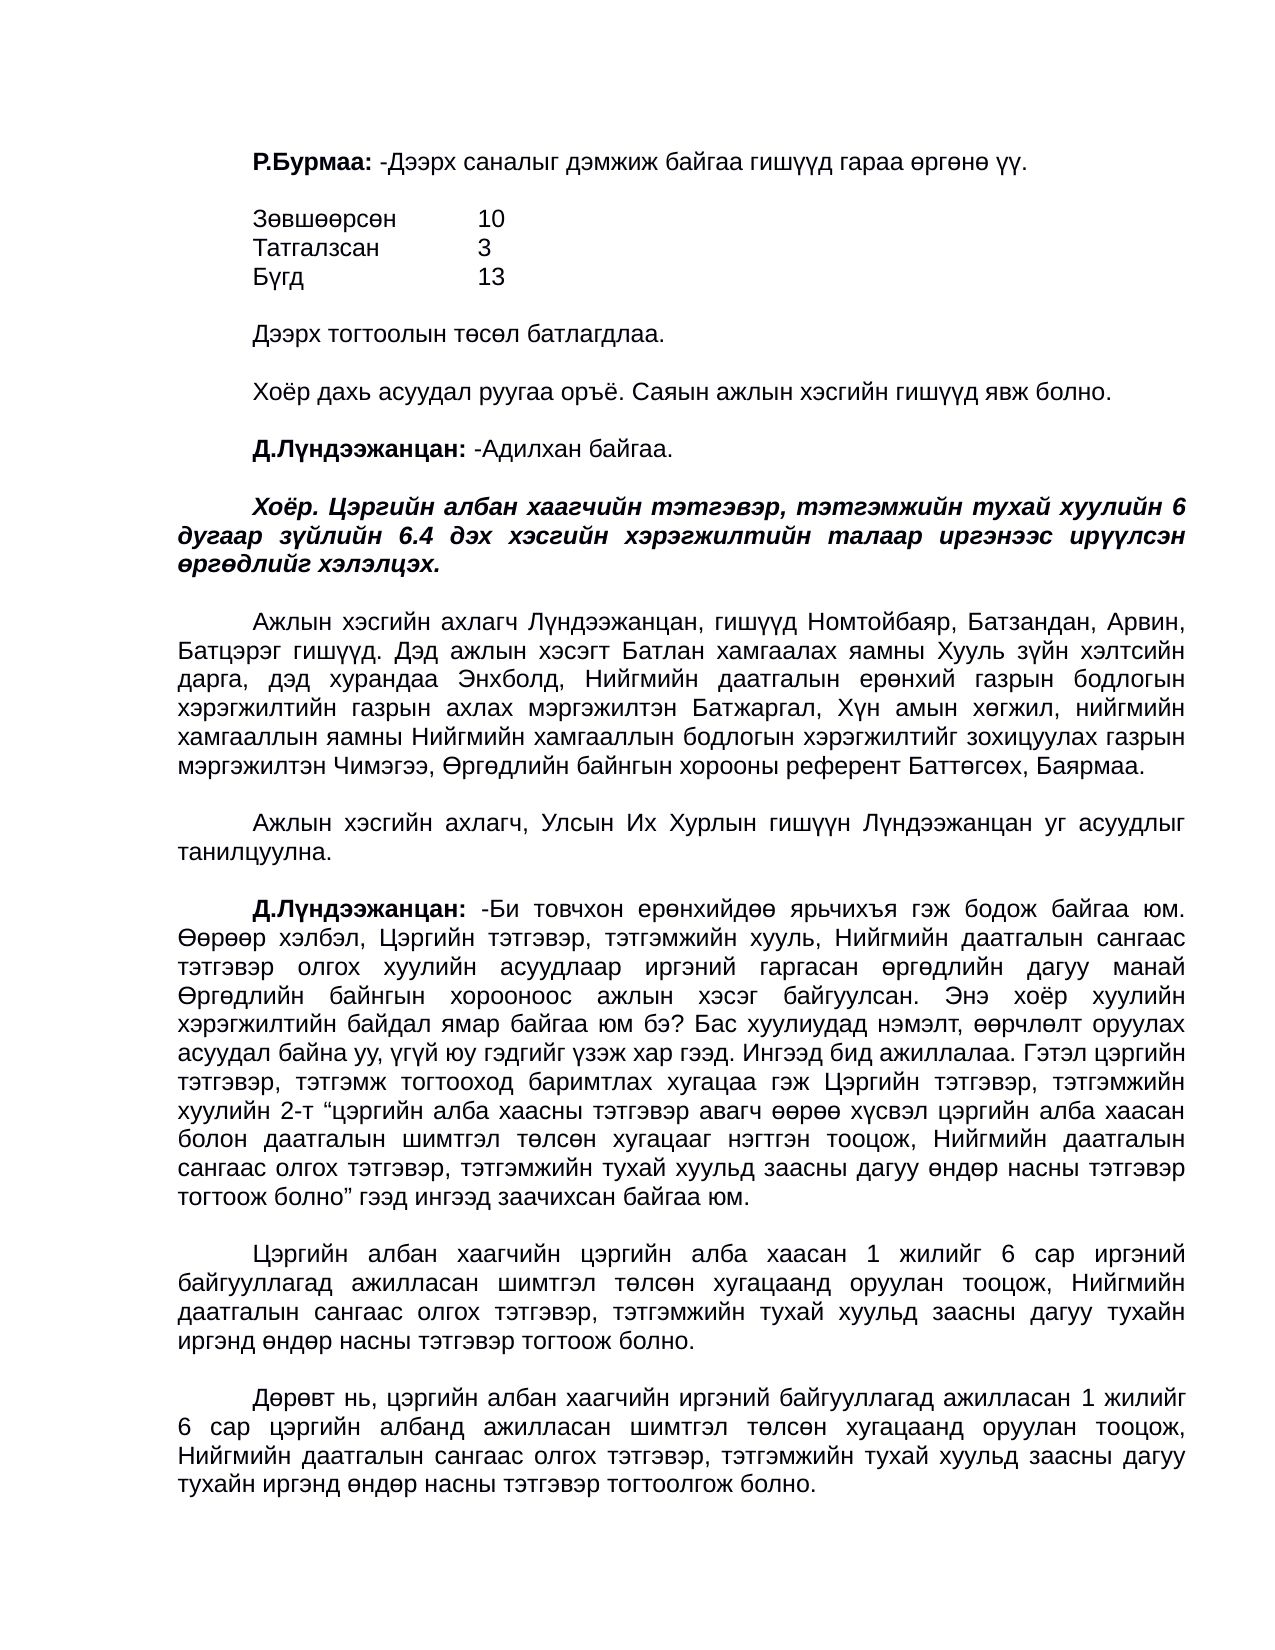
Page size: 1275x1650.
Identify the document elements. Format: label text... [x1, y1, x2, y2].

text Цэргийн албан хаагчийн цэргийн алба хаасан 1 жилийг 6 сар иргэний байгууллагад ажилласан шимтгэл төлсөн хугацаанд оруулан тооцож, Нийгмийн даатгалын сангаас олгох тэтгэвэр, тэтгэмжийн тухай хуульд заасны дагуу тухайн иргэнд өндөр насны тэтгэвэр тогтоож болно. [177, 1239, 1186, 1354]
text Хоёр. Цэргийн албан хаагчийн тэтгэвэр, тэтгэмжийн тухай хуулийн 6 дугаар зүйлийн 6.4 дэх хэсгийн хэрэгжилтийн талаар иргэнээс ирүүлсэн өргөдлийг хэлэлцэх. [177, 492, 1186, 578]
text Дээрх тогтоолын төсөл батлагдлаа. [177, 319, 1186, 348]
text Дөрөвт нь, цэргийн албан хаагчийн иргэний байгууллагад ажилласан 1 жилийг 6 сар цэргийн албанд ажилласан шимтгэл төлсөн хугацаанд оруулан тооцож, Нийгмийн даатгалын сангаас олгох тэтгэвэр, тэтгэмжийн тухай хуульд заасны дагуу тухайн иргэнд өндөр насны тэтгэвэр тогтоолгож болно. [177, 1383, 1186, 1498]
text Ажлын хэсгийн ахлагч, Улсын Их Хурлын гишүүн Лүндээжанцан уг асуудлыг танилцуулна. [177, 808, 1186, 866]
text Бүгд 13 [177, 262, 1186, 291]
text Д.Лүндээжанцан: -Адилхан байгаа. [177, 434, 1186, 463]
text Зөвшөөрсөн 10 [177, 204, 1186, 233]
text Хоёр дахь асуудал руугаа оръё. Саяын ажлын хэсгийн гишүүд явж болно. [177, 377, 1186, 406]
text Р.Бурмаа: -Дээрх саналыг дэмжиж байгаа гишүүд гараа өргөнө үү. [177, 147, 1186, 176]
text Татгалзсан 3 [177, 233, 1186, 262]
text Ажлын хэсгийн ахлагч Лүндээжанцан, гишүүд Номтойбаяр, Батзандан, Арвин, Батцэрэг гишүүд. Дэд ажлын хэсэгт Батлан хамгаалах яамны Хууль зүйн хэлтсийн дарга, дэд хурандаа Энхболд, Нийгмийн даатгалын ерөнхий газрын бодлогын хэрэгжилтийн газрын ахлах мэргэжилтэн Батжаргал, Хүн амын хөгжил, нийгмийн хамгааллын яамны Нийгмийн хамгааллын бодлогын хэрэгжилтийг зохицуулах газрын мэргэжилтэн Чимэгээ, Өргөдлийн байнгын хорооны референт Баттөгсөх, Баярмаа. [177, 607, 1186, 779]
text Д.Лүндээжанцан: -Би товчхон ерөнхийдөө ярьчихъя гэж бодож байгаа юм. Өөрөөр хэлбэл, Цэргийн тэтгэвэр, тэтгэмжийн хууль, Нийгмийн даатгалын сангаас тэтгэвэр олгох хуулийн асуудлаар иргэний гаргасан өргөдлийн дагуу манай Өргөдлийн байнгын хорооноос ажлын хэсэг байгуулсан. Энэ хоёр хуулийн хэрэгжилтийн байдал ямар байгаа юм бэ? Бас хуулиудад нэмэлт, өөрчлөлт оруулах асуудал байна уу, үгүй юу гэдгийг үзэж хар гээд. Ингээд бид ажиллалаа. Гэтэл цэргийн тэтгэвэр, тэтгэмж тогтооход баримтлах хугацаа гэж Цэргийн тэтгэвэр, тэтгэмжийн хуулийн 2-т “цэргийн алба хаасны тэтгэвэр авагч өөрөө хүсвэл цэргийн алба хаасан болон даатгалын шимтгэл төлсөн хугацааг нэгтгэн тооцож, Нийгмийн даатгалын сангаас олгох тэтгэвэр, тэтгэмжийн тухай хуульд заасны дагуу өндөр насны тэтгэвэр тогтоож болно” гээд ингээд заачихсан байгаа юм. [177, 894, 1186, 1211]
